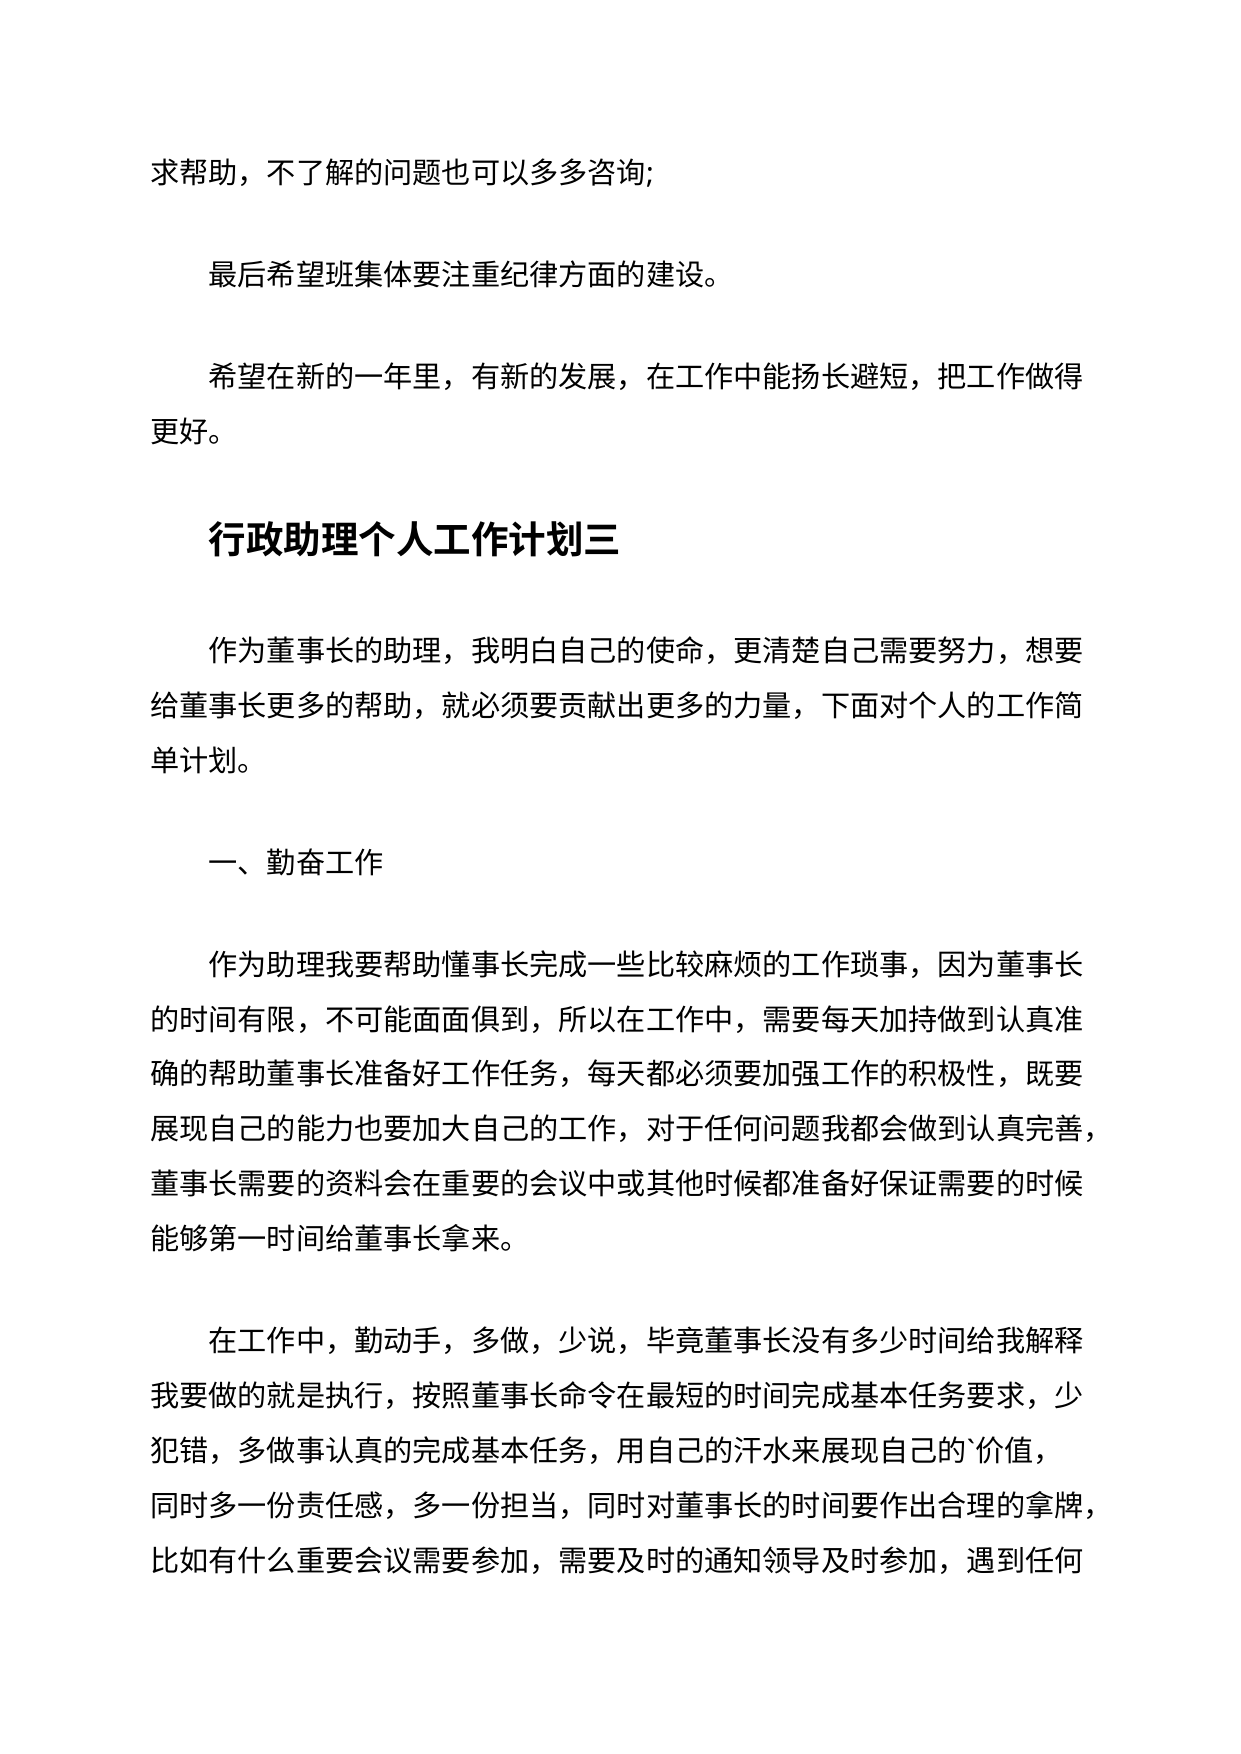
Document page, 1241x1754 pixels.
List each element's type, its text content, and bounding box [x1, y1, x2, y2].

text 作为助理我要帮助懂事长完成一些比较麻烦的工作琐事，因为董事长的时间有限，不可能面面俱到，所以在工作中，需要每天加持做到认真准确的帮助董事长准备好工作任务，每天都必须要加强工作的积极性，既要展现自己的能力也要加大自己的工作，对于任何问题我都会做到认真完善，董事长需要的资料会在重要的会议中或其他时候都准备好保证需要的时候能够第一时间给董事长拿来。 [150, 941, 1090, 1258]
text 希望在新的一年里，有新的发展，在工作中能扬长避短，把工作做得更好。 [150, 354, 1090, 451]
text 一、勤奋工作 [150, 839, 1090, 882]
text 作为董事长的助理，我明白自己的使命，更清楚自己需要努力，想要给董事长更多的帮助，就必须要贡献出更多的力量，下面对个人的工作简单计划。 [150, 628, 1090, 780]
text 行政助理个人工作计划三 [150, 510, 1090, 565]
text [150, 1317, 1090, 1579]
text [150, 150, 1090, 192]
text 最后希望班集体要注重纪律方面的建设。 [150, 252, 1090, 294]
